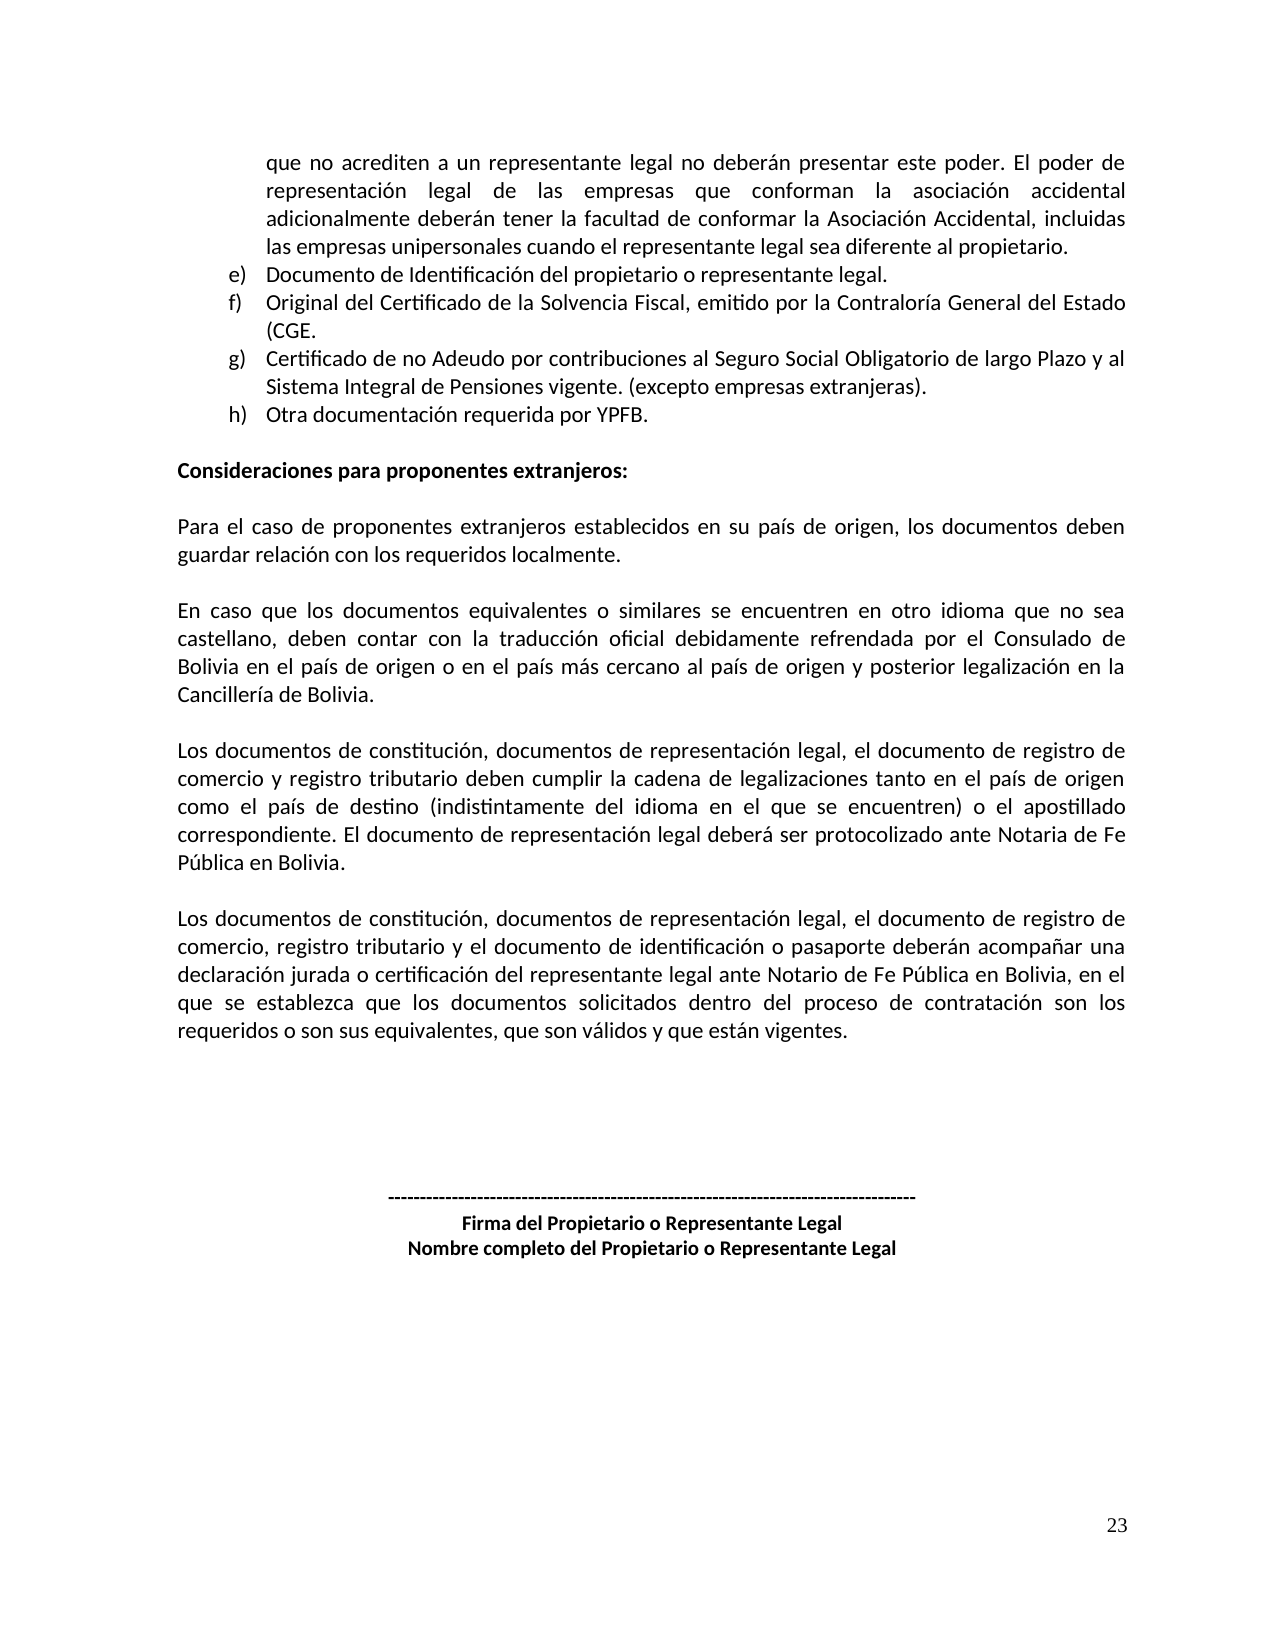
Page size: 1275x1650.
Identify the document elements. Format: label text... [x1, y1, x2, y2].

list Documento de Identificación del propietario o representante legal. [228, 260, 1127, 288]
text ----------------------------------------------------------------------------------- [177, 1184, 1127, 1210]
text En caso que los documentos equivalentes o similares se encuentren en otro idioma que no sea castellano, deben contar con la traducción oficial debidamente refrendada por el Consulado de Bolivia en el país de origen o en el país más cercano al país de origen y posterior legalización en la Cancillería de Bolivia. [177, 596, 1127, 708]
list Certificado de no Adeudo por contribuciones al Seguro Social Obligatorio de largo Plazo y al Sistema Integral de Pensiones vigente. (excepto empresas extranjeras). [228, 344, 1127, 400]
text Nombre completo del Propietario o Representante Legal [177, 1235, 1127, 1261]
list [228, 148, 1127, 260]
list Original del Certificado de la Solvencia Fiscal, emitido por la Contraloría General del Estado (CGE. [228, 288, 1127, 344]
list Otra documentación requerida por YPFB. [228, 400, 1127, 428]
text Los documentos de constitución, documentos de representación legal, el documento de registro de comercio y registro tributario deben cumplir la cadena de legalizaciones tanto en el país de origen como el país de destino (indistintamente del idioma en el que se encuentren) o el apostillado correspondiente. El documento de representación legal deberá ser protocolizado ante Notaria de Fe Pública en Bolivia. [177, 736, 1127, 876]
text Para el caso de proponentes extranjeros establecidos en su país de origen, los documentos deben guardar relación con los requeridos localmente. [177, 512, 1127, 568]
text Consideraciones para proponentes extranjeros: [177, 456, 1127, 484]
text Los documentos de constitución, documentos de representación legal, el documento de registro de comercio, registro tributario y el documento de identificación o pasaporte deberán acompañar una declaración jurada o certificación del representante legal ante Notario de Fe Pública en Bolivia, en el que se establezca que los documentos solicitados dentro del proceso de contratación son los requeridos o son sus equivalentes, que son válidos y que están vigentes. [177, 904, 1127, 1044]
text Firma del Propietario o Representante Legal [177, 1210, 1127, 1235]
